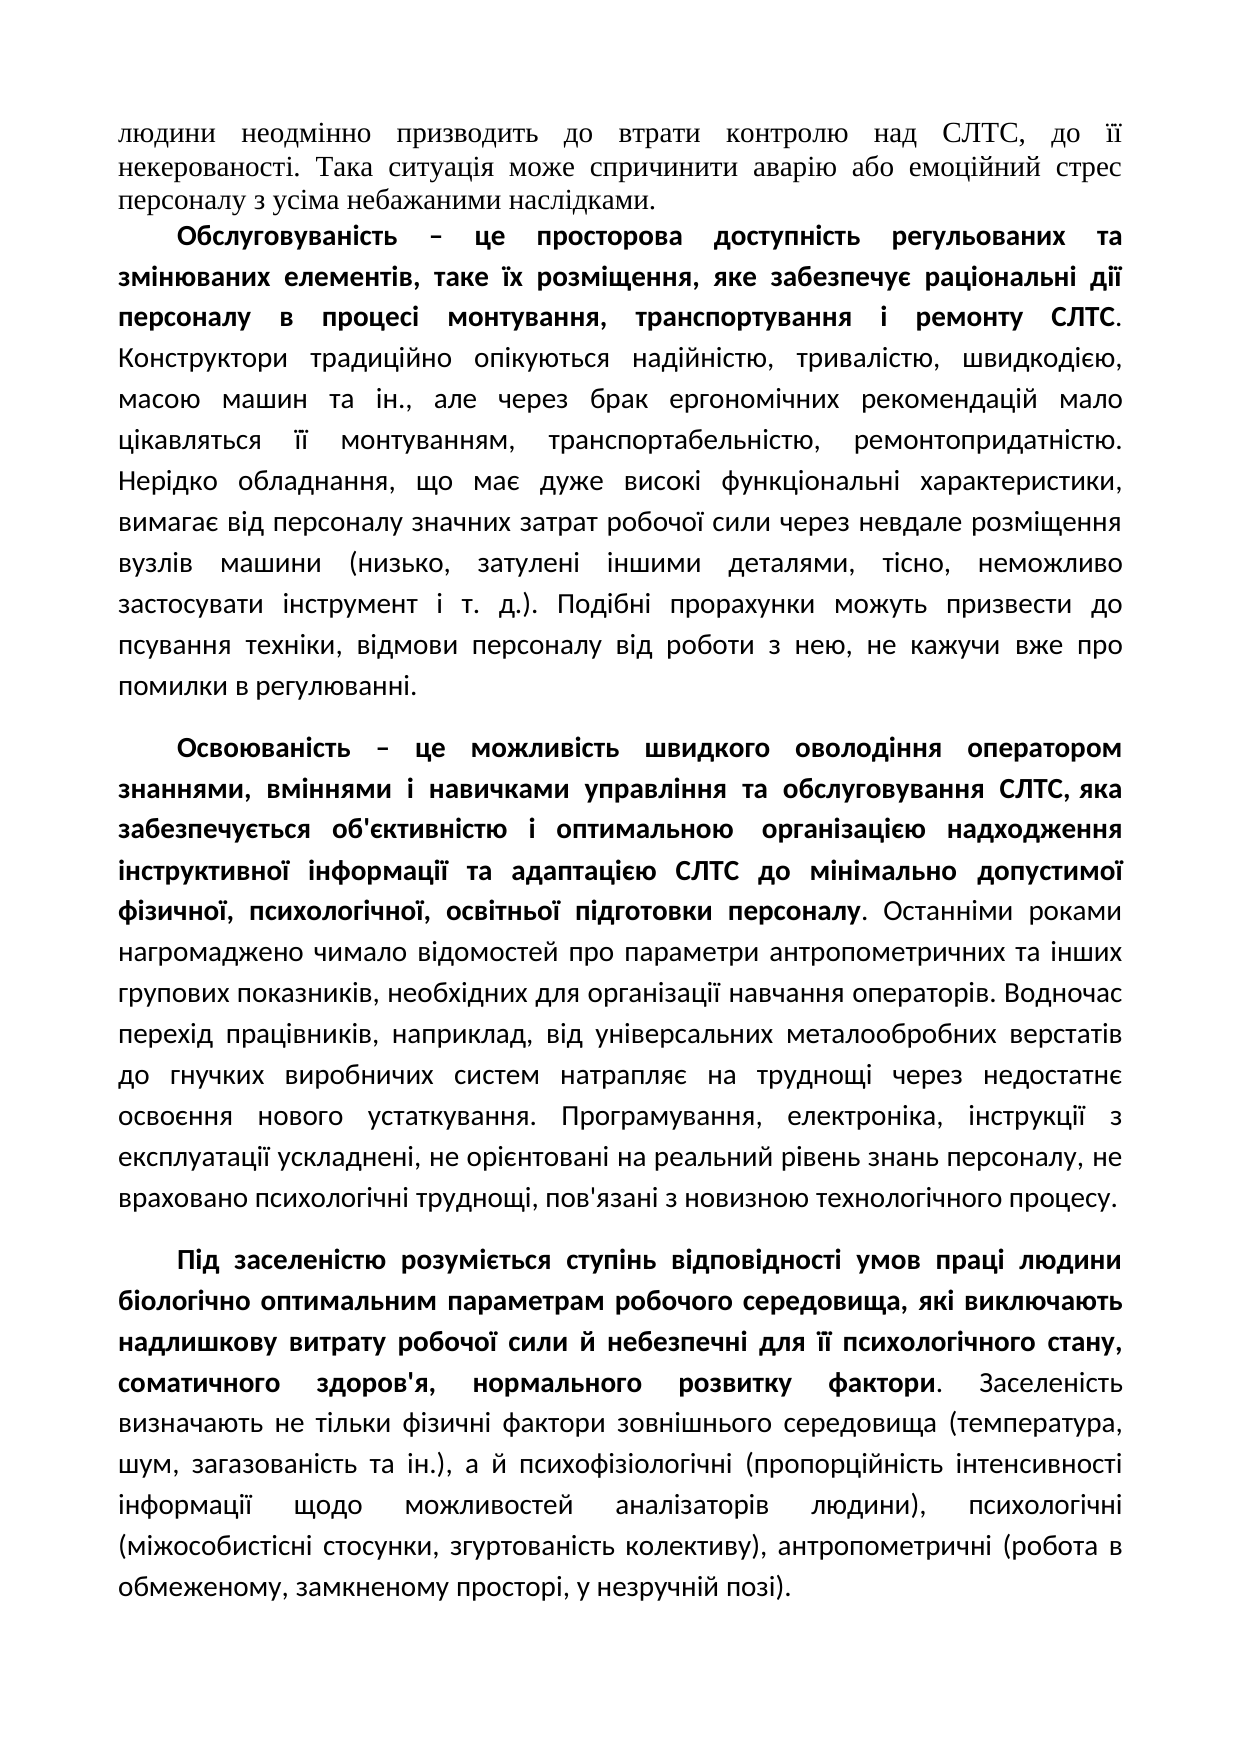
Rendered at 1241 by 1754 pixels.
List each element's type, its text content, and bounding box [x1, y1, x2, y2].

text Освоюваність – це можливість швидкого оволодіння оператором знаннями, вміннями і навичками управління та обслуговування СЛТС, яка забезпечується об'єктивністю і оптимальною організацією надходження інструктивної інформації та адаптацією СЛТС до мінімально допустимої фізичної, психологічної, освітньої підготовки персоналу. Останніми роками нагромаджено чимало відомостей про параметри антропометричних та інших групових показників, необхідних для організації навчання операторів. Водночас перехід працівників, наприклад, від універсальних металообробних верстатів до гнучких виробничих систем натрапляє на труднощі через недостатнє освоєння нового устаткування. Програмування, електроніка, інструкції з експлуатації ускладнені, не орієнтовані на реальний рівень знань персоналу, не враховано психологічні труднощі, пов'язані з новизною технологічного процесу. [118, 729, 1122, 1215]
text людини неодмінно призводить до втрати контролю над СЛТС, до її некерованості. Така ситуація може спричинити аварію або емоційний стрес персоналу з усіма небажаними наслідками. [118, 115, 1122, 216]
text Обслуговуваність – це просторова доступність регульованих та змінюваних елементів, таке їх розміщення, яке забезпечує раціональні дії персоналу в процесі монтування, транспортування і ремонту СЛТС. Конструктори традиційно опікуються надійністю, тривалістю, швидкодією, масою машин та ін., але через брак ергономічних рекомендацій мало цікавляться її монтуванням, транспортабельністю, ремонтопридатністю. Нерідко обладнання, що має дуже високі функціональні характеристики, вимагає від персоналу значних затрат робочої сили через невдале розміщення вузлів машини (низько, затулені іншими деталями, тісно, неможливо застосувати інструмент і т. д.). Подібні прорахунки можуть призвести до псування техніки, відмови персоналу від роботи з нею, не кажучи вже про помилки в регулюванні. [118, 217, 1123, 703]
text Під заселеністю розуміється ступінь відповідності умов праці людини біологічно оптимальним параметрам робочого середовища, які виключають надлишкову витрату робочої сили й небезпечні для її психологічного стану, соматичного здоров'я, нормального розвитку фактори. Заселеність визначають не тільки фізичні фактори зовнішнього середовища (температура, шум, загазованість та ін.), а й психофізіологічні (пропорційність інтенсивності інформації щодо можливостей аналізаторів людини), психологічні (міжособистісні стосунки, згуртованість колективу), антропометричні (робота в обмеженому, замкненому просторі, у незручній позі). [118, 1241, 1123, 1604]
